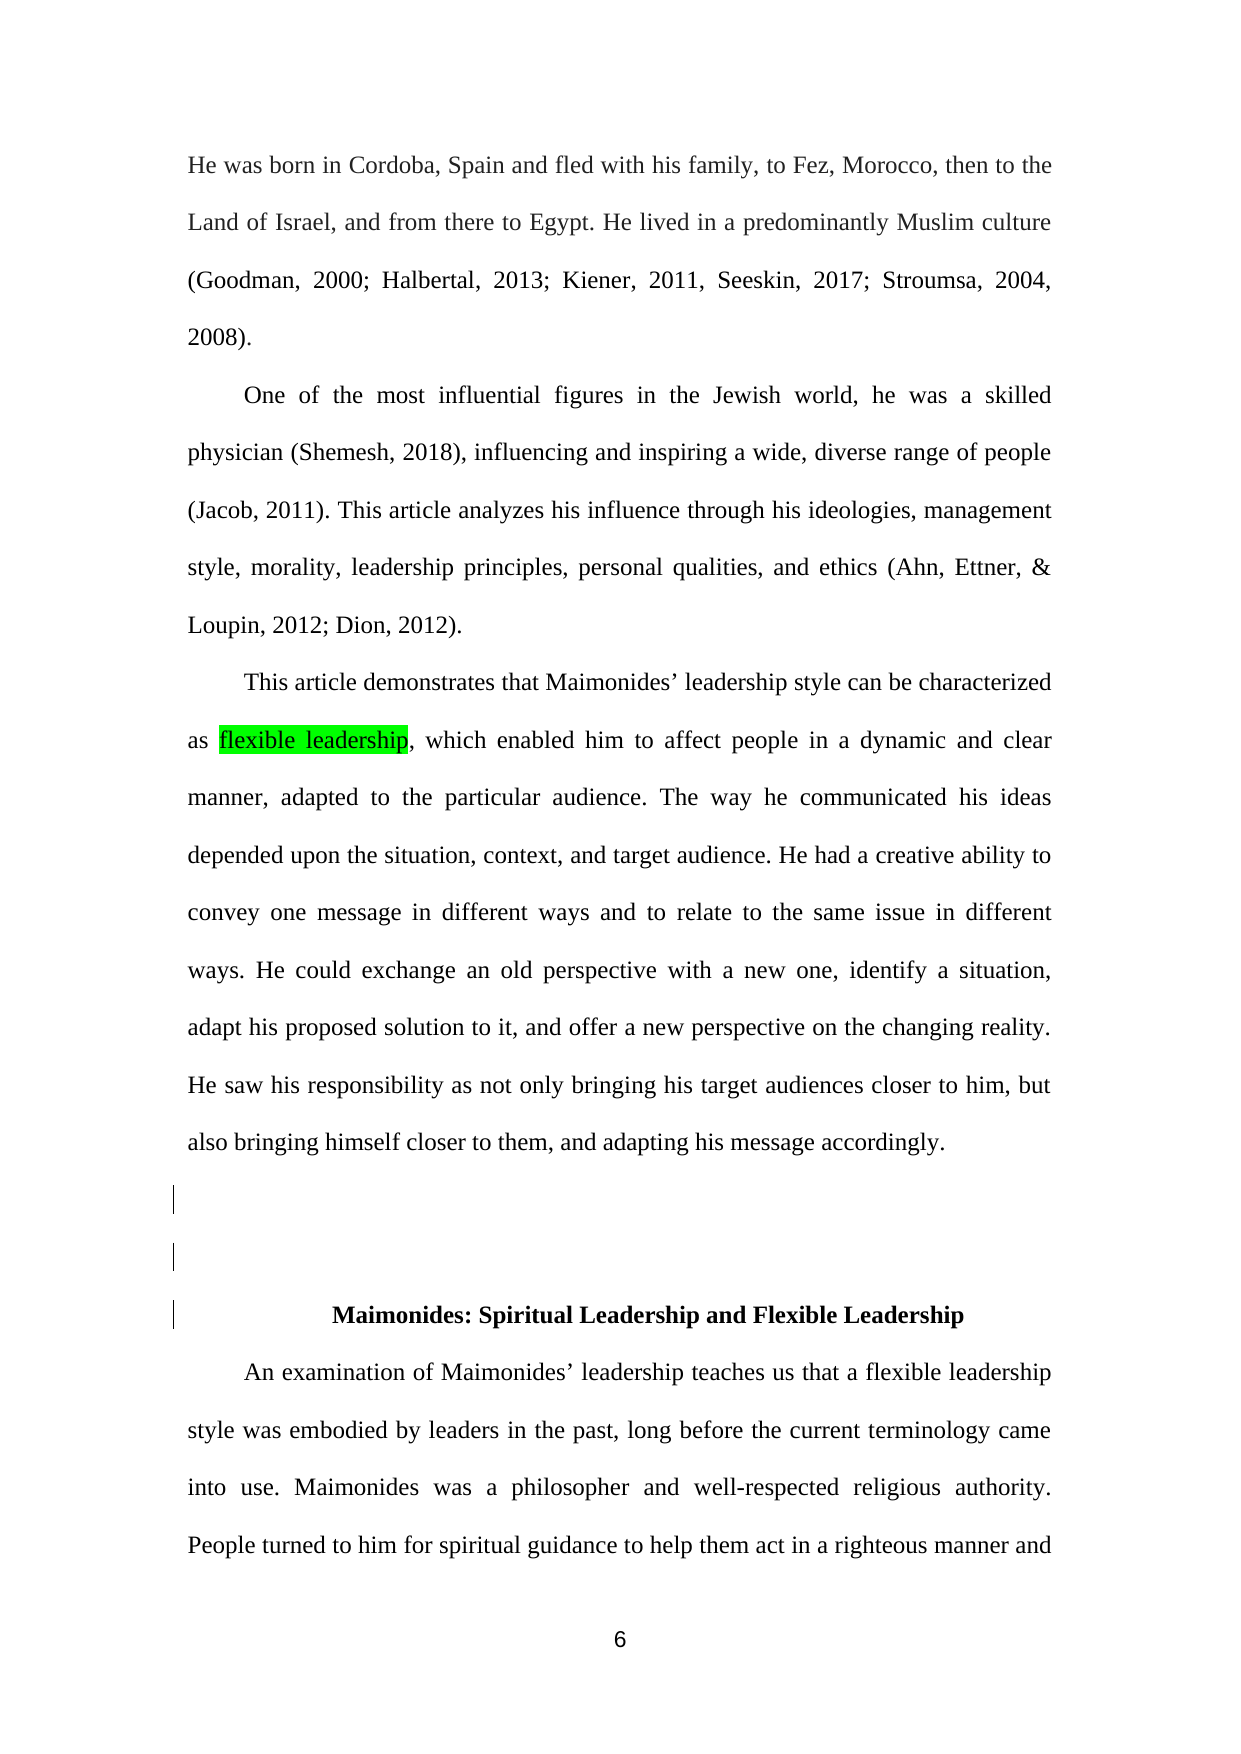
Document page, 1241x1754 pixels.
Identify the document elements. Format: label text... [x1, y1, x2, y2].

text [187, 1357, 1053, 1559]
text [187, 150, 1053, 351]
text One of the most influential figures in the Jewish world, he was a skilled physician (Shemesh, 2018), influencing and inspiring a wide, diverse range of people (Jacob, 2011). This article analyzes his influence through his ideologies, management style, morality, leadership principles, personal qualities, and ethics (Ahn, Ettner, & Loupin, 2012; Dion, 2012). [187, 380, 1053, 639]
text Maimonides: Spiritual Leadership and Flexible Leadership [187, 1300, 1053, 1329]
text This article demonstrates that Maimonides’ leadership style can be characterized as flexible leadership, which enabled him to affect people in a dynamic and clear manner, adapted to the particular audience. The way he communicated his ideas depended upon the situation, context, and target audience. He had a creative ability to convey one message in different ways and to relate to the same issue in different ways. He could exchange an old perspective with a new one, identify a situation, adapt his proposed solution to it, and offer a new perspective on the changing reality. He saw his responsibility as not only bringing his target audiences closer to him, but also bringing himself closer to them, and adapting his message accordingly. [187, 667, 1053, 1156]
